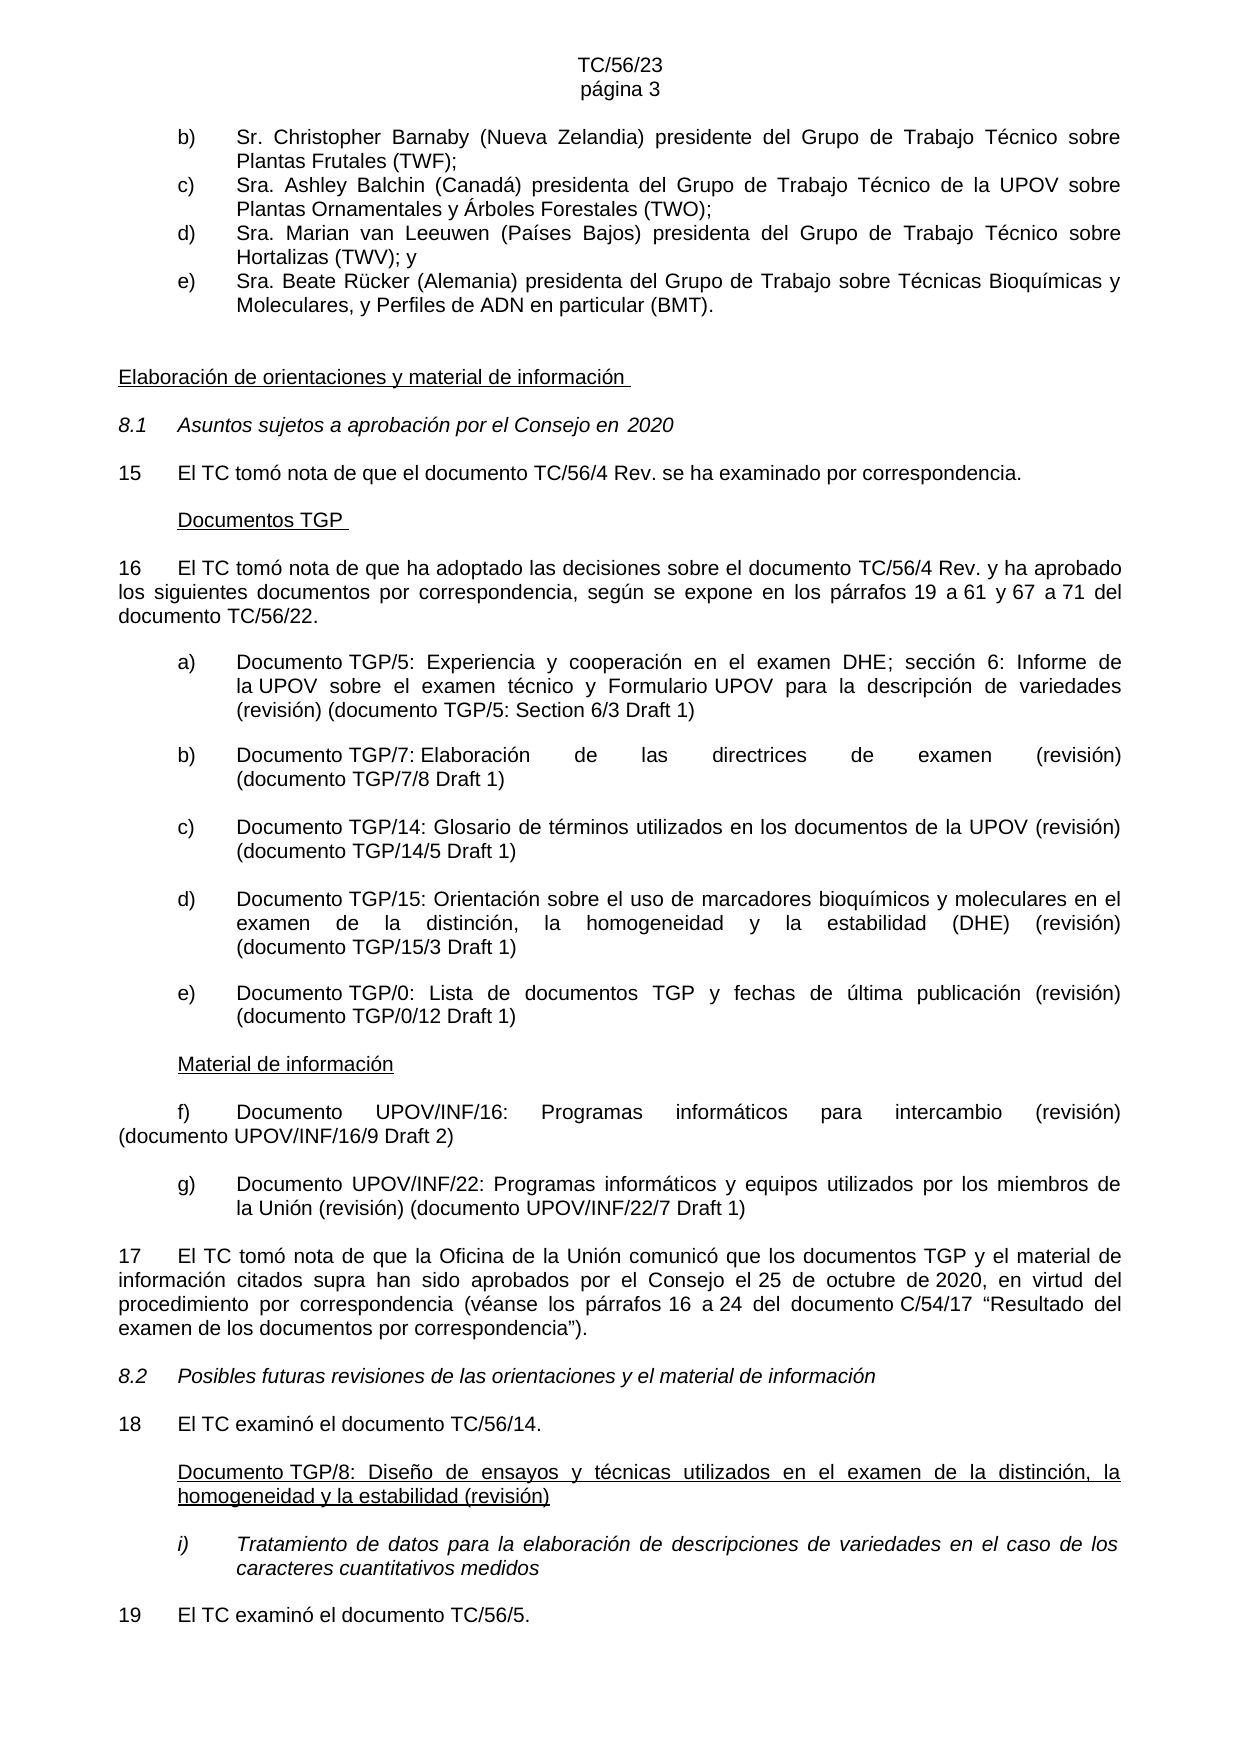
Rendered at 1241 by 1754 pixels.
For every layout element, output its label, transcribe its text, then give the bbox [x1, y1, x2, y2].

subtitle i) Tratamiento de datos para la elaboración de descripciones de variedades en el caso de los caracteres cuantitativos medidos [177, 1531, 1122, 1579]
text e) Sra. Beate Rücker (Alemania) presidenta del Grupo de Trabajo sobre Técnicas Bioquímicas y Moleculares, y Perfiles de ADN en particular (BMT). [177, 269, 1122, 317]
text f) Documento UPOV/INF/16: Programas informáticos para intercambio (revisión) (documento UPOV/INF/16/9 Draft 2) [118, 1100, 1122, 1148]
text d) Sra. Marian van Leeuwen (Países Bajos) presidenta del Grupo de Trabajo Técnico sobre Hortalizas (TWV); y [177, 221, 1122, 269]
text c) Sra. Ashley Balchin (Canadá) presidenta del Grupo de Trabajo Técnico de la UPOV sobre Plantas Ornamentales y Árboles Forestales (TWO); [177, 173, 1122, 221]
subtitle Elaboración de orientaciones y material de información [118, 364, 1122, 388]
subtitle 8.1 Asuntos sujetos a aprobación por el Consejo en 2020 [118, 412, 1122, 436]
text a) Documento TGP/5: Experiencia y cooperación en el examen DHE; sección 6: Informe de la UPOV sobre el examen técnico y Formulario UPOV para la descripción de variedades (revisión) (documento TGP/5: Section 6/3 Draft 1) [177, 650, 1122, 722]
subtitle Documento TGP/8: Diseño de ensayos y técnicas utilizados en el examen de la distinción, la homogeneidad y la estabilidad (revisión) [177, 1459, 1122, 1507]
subtitle 8.2 Posibles futuras revisiones de las orientaciones y el material de información [118, 1364, 1122, 1388]
text El TC tomó nota de que el documento TC/56/4 Rev. se ha examinado por correspondencia. [118, 460, 1122, 484]
text d) Documento TGP/15: Orientación sobre el uso de marcadores bioquímicos y moleculares en el examen de la distinción, la homogeneidad y la estabilidad (DHE) (revisión) (documento TGP/15/3 Draft 1) [177, 887, 1122, 959]
text El TC examinó el documento TC/56/14. [118, 1412, 1122, 1436]
subtitle Documentos TGP [177, 508, 1122, 532]
text g) Documento UPOV/INF/22: Programas informáticos y equipos utilizados por los miembros de la Unión (revisión) (documento UPOV/INF/22/7 Draft 1) [177, 1172, 1122, 1220]
text c) Documento TGP/14: Glosario de términos utilizados en los documentos de la UPOV (revisión) (documento TGP/14/5 Draft 1) [177, 815, 1122, 863]
text El TC tomó nota de que la Oficina de la Unión comunicó que los documentos TGP y el material de información citados supra han sido aprobados por el Consejo el 25 de octubre de 2020, en virtud del procedimiento por correspondencia (véanse los párrafos 16 a 24 del documento C/54/17 “Resultado del examen de los documentos por correspondencia”). [118, 1244, 1122, 1340]
text b) Sr. Christopher Barnaby (Nueva Zelandia) presidente del Grupo de Trabajo Técnico sobre Plantas Frutales (TWF); [177, 125, 1122, 173]
text El TC tomó nota de que ha adoptado las decisiones sobre el documento TC/56/4 Rev. y ha aprobado los siguientes documentos por correspondencia, según se expone en los párrafos 19 a 61 y 67 a 71 del documento TC/56/22. [118, 556, 1122, 628]
text b) Documento TGP/7: Elaboración de las directrices de examen (revisión) (documento TGP/7/8 Draft 1) [177, 743, 1122, 791]
subtitle Material de información [177, 1052, 1122, 1076]
text El TC examinó el documento TC/56/5. [118, 1603, 1122, 1627]
text e) Documento TGP/0: Lista de documentos TGP y fechas de última publicación (revisión) (documento TGP/0/12 Draft 1) [177, 980, 1122, 1028]
